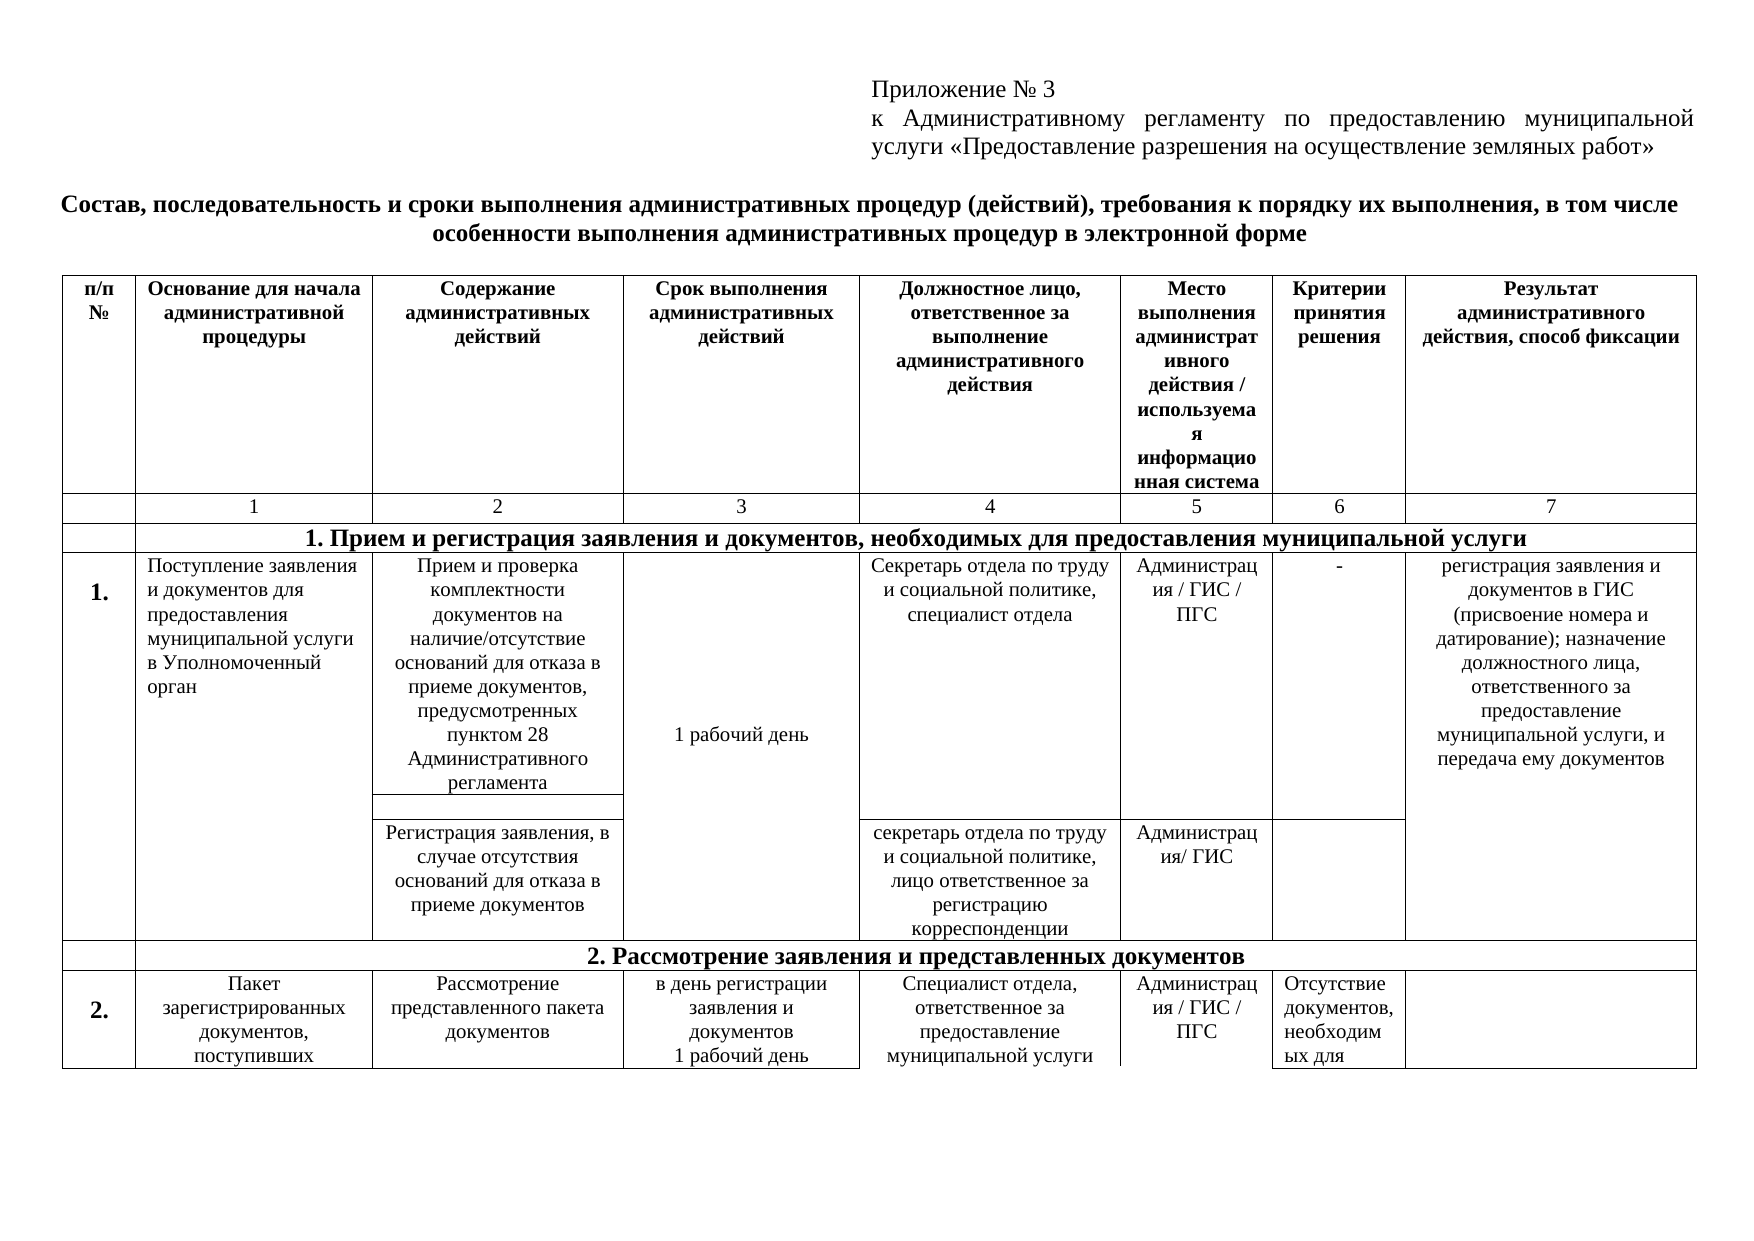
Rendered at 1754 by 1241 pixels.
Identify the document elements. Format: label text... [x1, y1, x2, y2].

table_cell 4 [860, 494, 1120, 522]
table_cell Прием и проверка комплектности документов на наличие/отсутствие оснований для отказа в приеме документов, предусмотренных пунктом 28 Административного регламента [373, 553, 623, 794]
table_header Основание для начала административной процедуры [136, 276, 372, 493]
table_cell Поступление заявления и документов для предоставления муниципальной услуги в Уполномоченный орган [136, 553, 372, 940]
text к Административному регламенту по предоставлению муниципальной услуги «Предоставление разрешения на осуществление земляных работ» [871, 103, 1695, 160]
table_header Содержание административных действий [373, 276, 623, 493]
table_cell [1273, 971, 1405, 1067]
table_cell [63, 941, 135, 970]
table_header Результат административного действия, способ фиксации [1406, 276, 1696, 493]
table_cell - [1273, 553, 1405, 819]
table_cell 2. Рассмотрение заявления и представленных документов [136, 941, 1696, 970]
table_cell [63, 524, 135, 552]
table_header Срок выполнения административных действий [624, 276, 859, 493]
table_header Место выполнения административного действия / используемая информационная система [1121, 276, 1272, 493]
table_cell Секретарь отдела по труду и социальной политике, специалист отдела [860, 553, 1120, 819]
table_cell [1120, 971, 1272, 1067]
table_cell 2 [373, 494, 623, 522]
table_header Критерии принятия решения [1273, 276, 1405, 493]
text Приложение № 3 [871, 74, 1695, 103]
table_cell 6 [1273, 494, 1405, 522]
text Состав, последовательность и сроки выполнения административных процедур (действий), требования к порядку их выполнения, в том числе особенности выполнения административных процедур в электронной форме [44, 189, 1695, 246]
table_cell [860, 971, 1120, 1067]
table_cell 1. [63, 553, 135, 940]
table_cell 5 [1121, 494, 1272, 522]
table_cell Администрация / ГИС / ПГС [1121, 553, 1272, 819]
table_cell 3 [624, 494, 859, 522]
table_cell [63, 494, 135, 522]
table_cell 7 [1406, 494, 1696, 522]
table_cell 1. Прием и регистрация заявления и документов, необходимых для предоставления муниципальной услуги [136, 524, 1696, 552]
table_cell [373, 795, 623, 819]
table_cell секретарь отдела по труду и социальной политике, лицо ответственное за регистрацию корреспонденции [860, 820, 1120, 940]
table_cell регистрация заявления и документов в ГИС (присвоение номера и датирование); назначение должностного лица, ответственного за предоставление муниципальной услуги, и передача ему документов [1406, 553, 1696, 940]
table_header п/п № [63, 276, 135, 493]
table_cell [136, 971, 372, 1067]
table_cell 2. [63, 971, 135, 1067]
table_header Должностное лицо, ответственное за выполнение административного действия [860, 276, 1120, 493]
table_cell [373, 971, 623, 1067]
table_cell Регистрация заявления, в случае отсутствия оснований для отказа в приеме документов [373, 820, 623, 940]
table_cell 1 [136, 494, 372, 522]
table_cell Администрация/ ГИС [1121, 820, 1272, 940]
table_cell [624, 971, 859, 1067]
table_cell 1 рабочий день [624, 553, 859, 940]
table_cell [1406, 971, 1696, 1067]
table_cell [1273, 820, 1405, 940]
